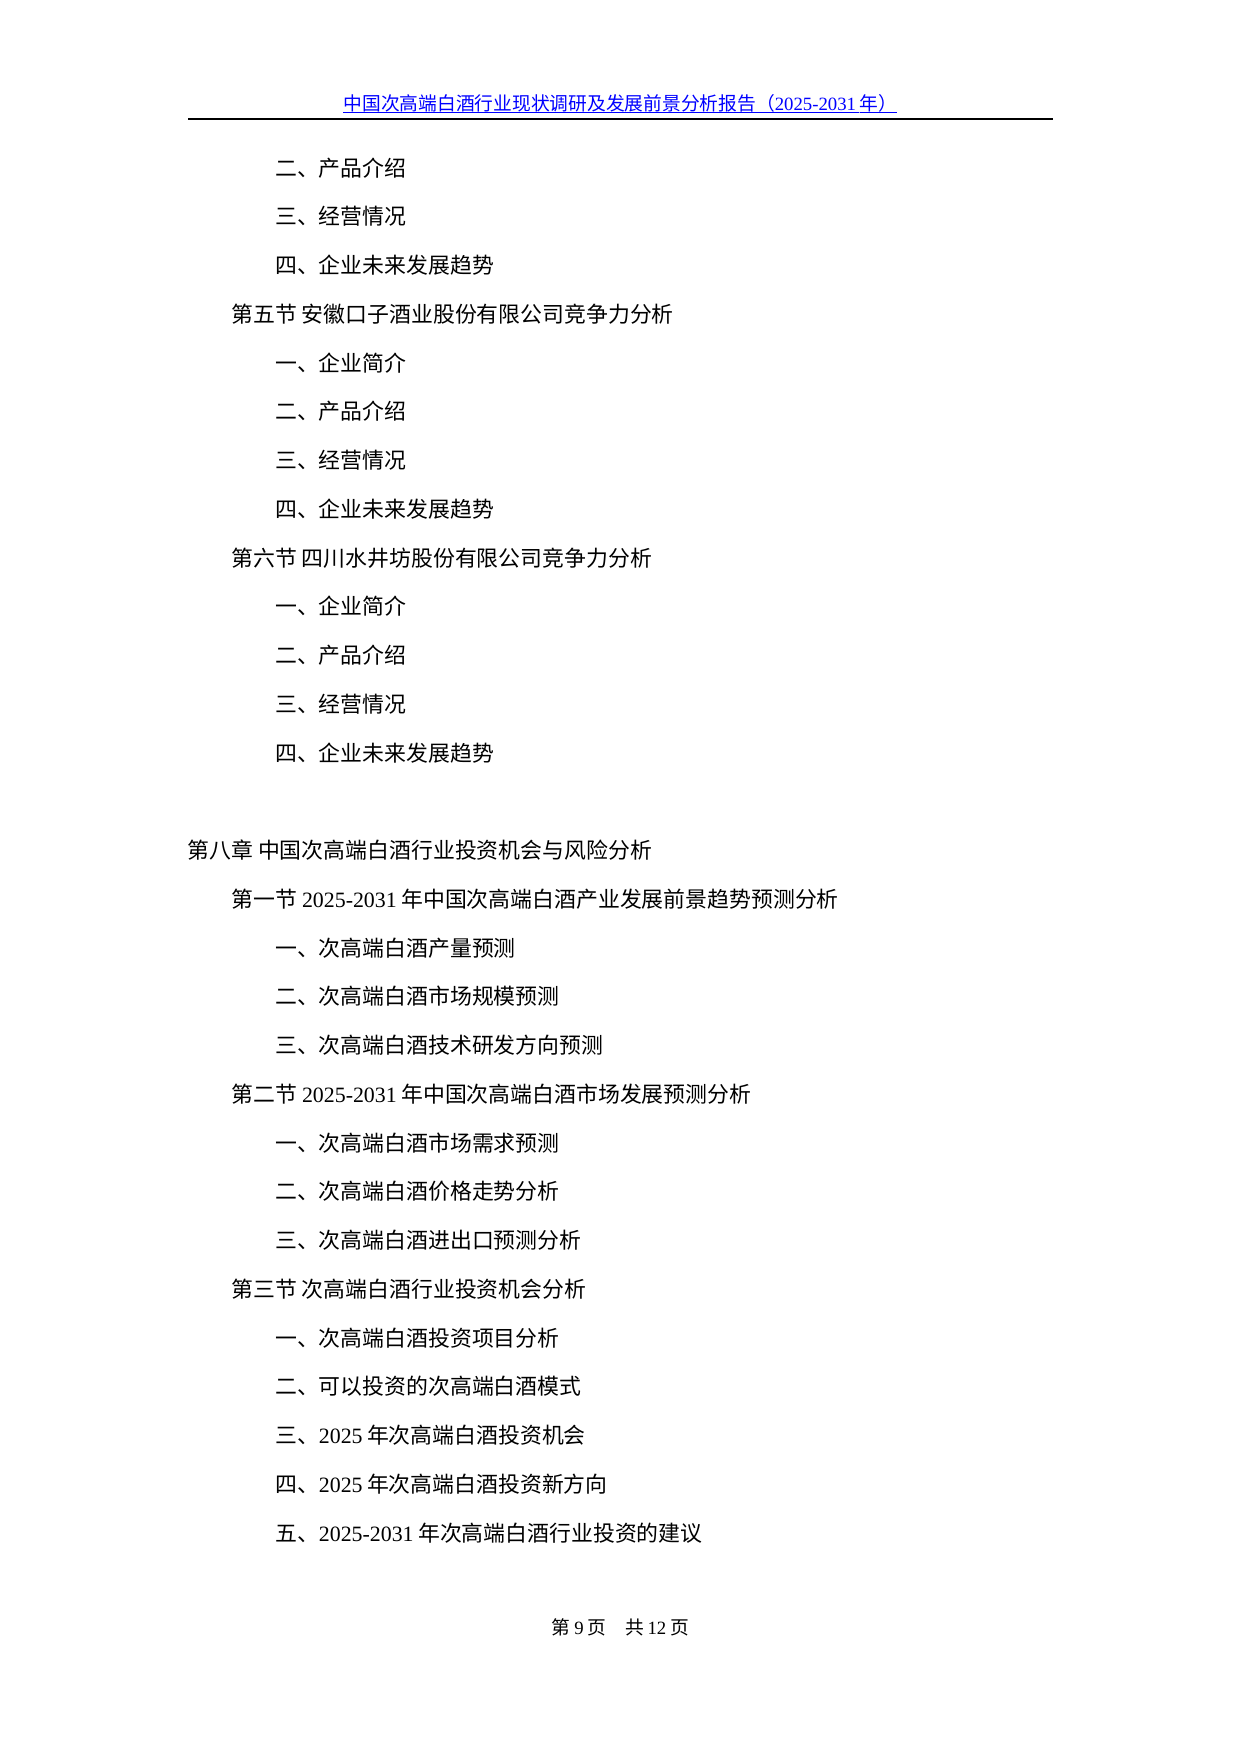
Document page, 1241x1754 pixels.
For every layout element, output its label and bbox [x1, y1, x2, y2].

text [187, 150, 1053, 1548]
